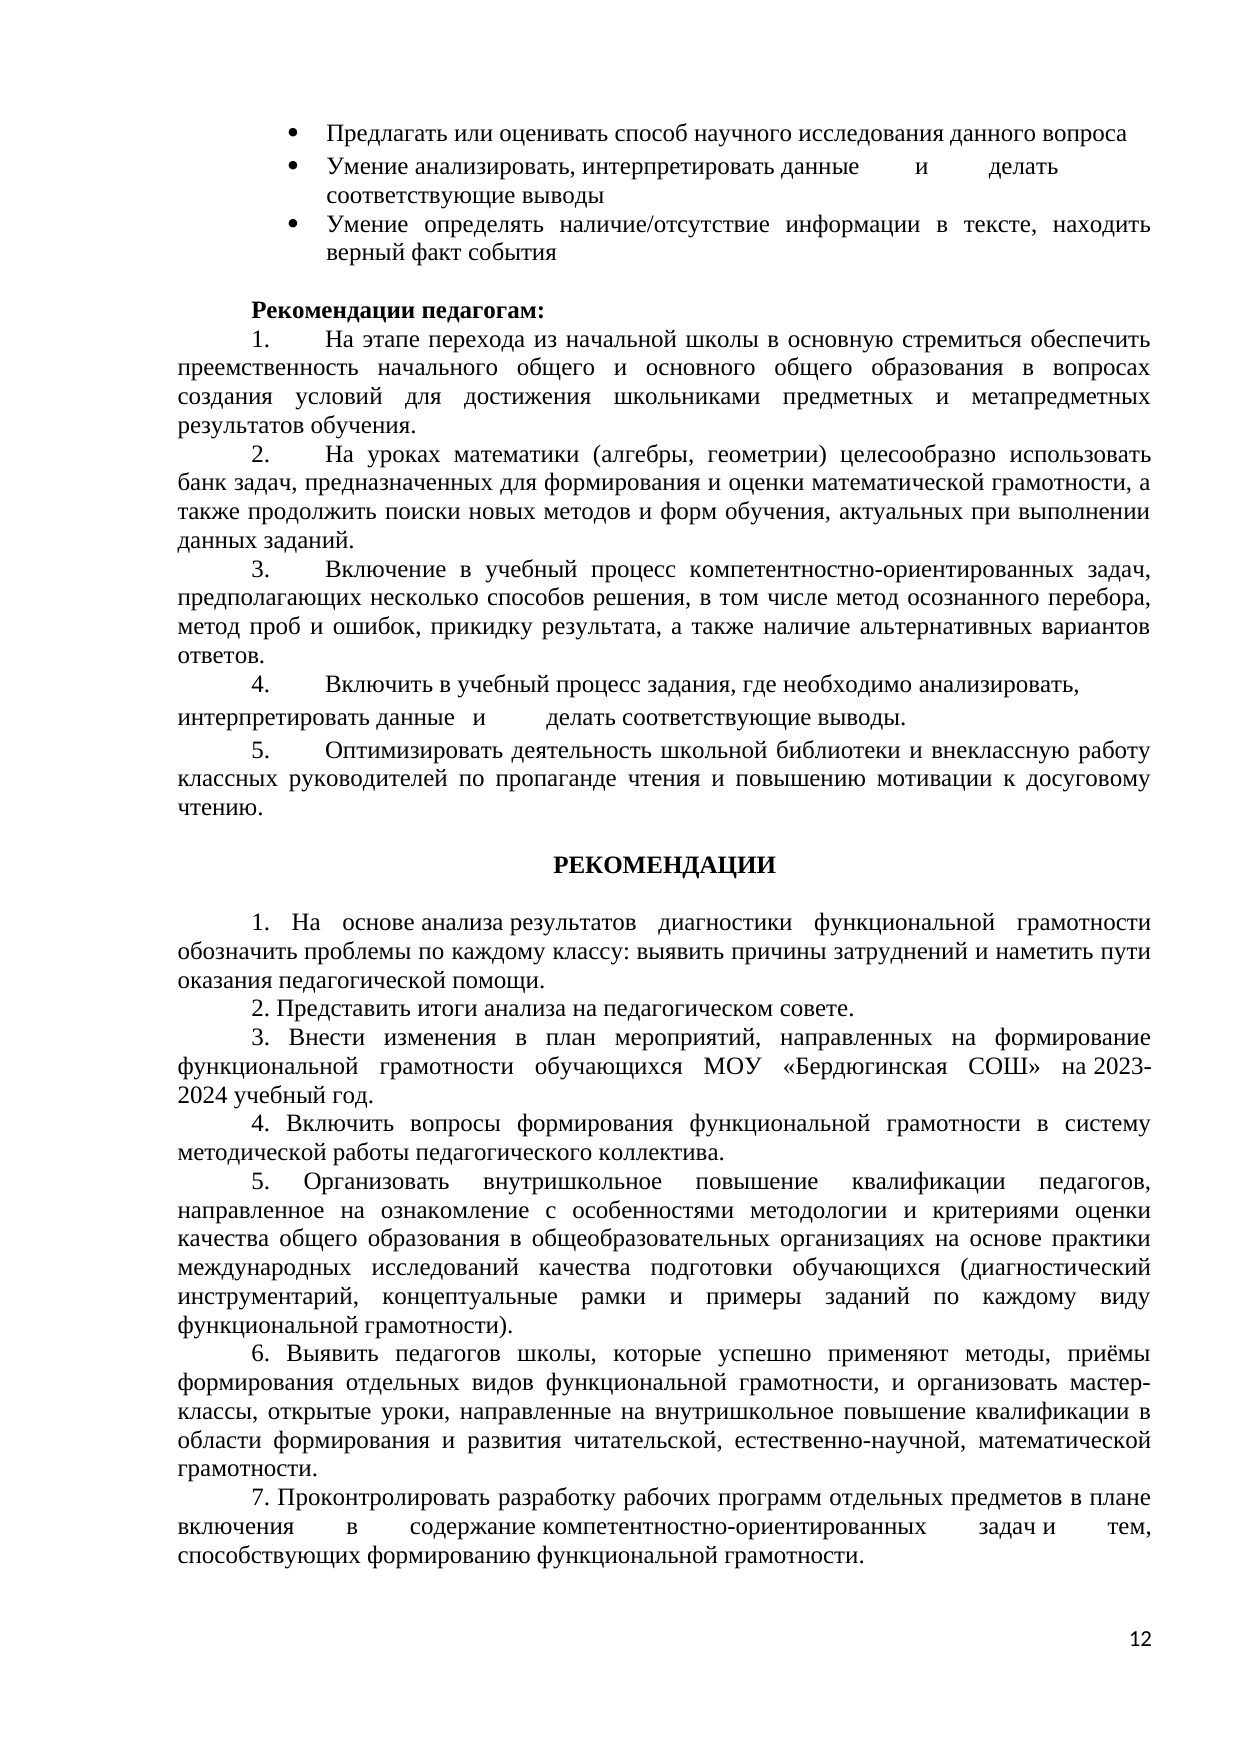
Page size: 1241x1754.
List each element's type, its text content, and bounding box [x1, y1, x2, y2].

text 6. Выявить педагогов школы, которые успешно применяют методы, приёмы формирования отдельных видов функциональной грамотности, и организовать мастер-классы, открытые уроки, направленные на внутришкольное повышение квалификации в области формирования и развития читательской, естественно-научной, математической грамотности. [177, 1338, 1152, 1482]
text 5. Организовать внутришкольное повышение квалификации педагогов, направленное на ознакомление с особенностями методологии и критериями оценки качества общего образования в общеобразовательных организациях на основе практики международных исследований качества подготовки обучающихся (диагностический инструментарий, концептуальные рамки и примеры заданий по каждому виду функциональной грамотности). [177, 1166, 1152, 1338]
list Включить в учебный процесс задания, где необходимо анализировать, интерпретировать данные и делать соответствующие выводы. [177, 669, 1152, 730]
text 4. Включить вопросы формирования функциональной грамотности в систему методической работы педагогического коллектива. [177, 1108, 1152, 1166]
list Умение анализировать, интерпретировать данные и делать соответствующие выводы [288, 151, 1152, 209]
list Умение определять наличие/отсутствие информации в тексте, находить верный факт события [288, 209, 1152, 266]
text 2. Представить итоги анализа на педагогическом совете. [177, 993, 1152, 1022]
list Включение в учебный процесс компетентностно-ориентированных задач, предполагающих несколько способов решения, в том числе метод осознанного перебора, метод проб и ошибок, прикидку результата, а также наличие альтернативных вариантов ответов. [177, 554, 1152, 669]
list На этапе перехода из начальной школы в основную стремиться обеспечить преемственность начального общего и основного общего образования в вопросах создания условий для достижения школьниками предметных и метапредметных результатов обучения. [177, 324, 1152, 439]
text 1. На основе анализа результатов диагностики функциональной грамотности обозначить проблемы по каждому классу: выявить причины затруднений и наметить пути оказания педагогической помощи. [177, 907, 1152, 993]
list Предлагать или оценивать способ научного исследования данного вопроса [288, 118, 1152, 147]
list Оптимизировать деятельность школьной библиотеки и внеклассную работу классных руководителей по пропаганде чтения и повышению мотивации к досуговому чтению. [177, 735, 1152, 821]
text Рекомендации педагогам: [177, 295, 1152, 324]
text 3. Внести изменения в план мероприятий, направленных на формирование функциональной грамотности обучающихся МОУ «Бердюгинская СОШ» на 2023-2024 учебный год. [177, 1022, 1152, 1108]
text 7. Проконтролировать разработку рабочих программ отдельных предметов в плане включения в содержание компетентностно-ориентированных задач и тем, способствующих формированию функциональной грамотности. [177, 1482, 1152, 1568]
text РЕКОМЕНДАЦИИ [177, 850, 1152, 878]
list На уроках математики (алгебры, геометрии) целесообразно использовать банк задач, предназначенных для формирования и оценки математической грамотности, а также продолжить поиски новых методов и форм обучения, актуальных при выполнении данных заданий. [177, 439, 1152, 554]
